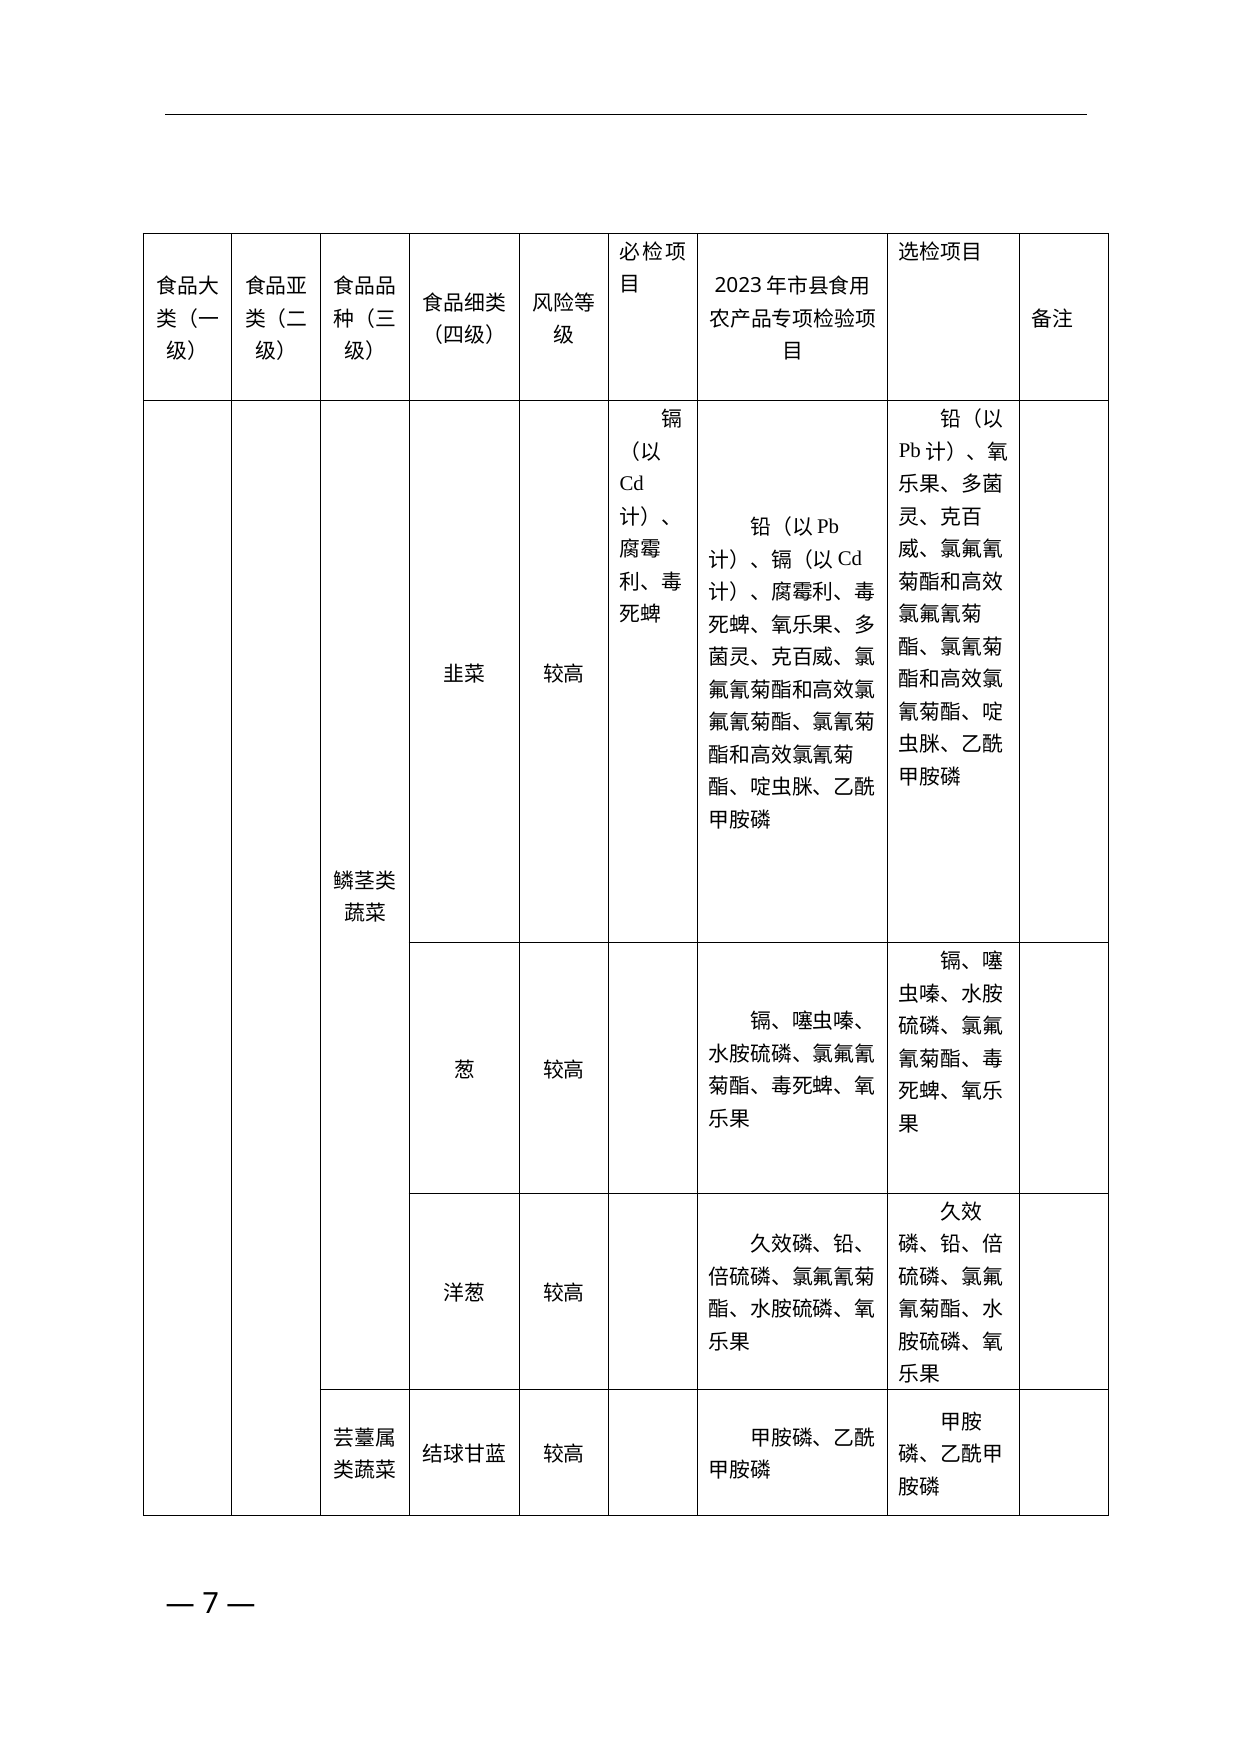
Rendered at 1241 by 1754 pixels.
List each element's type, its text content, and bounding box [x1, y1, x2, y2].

table_cell 镉、噻虫嗪、水胺硫磷、氯氟氰菊酯、毒死蜱、氧乐果 [698, 943, 887, 1193]
table_cell 久效磷、铅、倍硫磷、氯氟氰菊酯、水胺硫磷、氧乐果 [698, 1194, 887, 1389]
table_cell 葱 [410, 943, 519, 1193]
table_cell 甲胺磷、乙酰甲胺磷 [888, 1390, 1019, 1515]
table_cell [609, 1194, 697, 1389]
table_header 备注 [1020, 234, 1108, 400]
table_cell [609, 1390, 697, 1515]
table_cell 较高 [520, 1194, 608, 1389]
table_cell 结球甘蓝 [410, 1390, 519, 1515]
table_header 食品亚类（二级） [232, 234, 320, 400]
table_cell [1020, 943, 1108, 1193]
table_cell 镉（以Cd计）、腐霉利、毒死蜱 [609, 401, 697, 942]
table_cell [1020, 1390, 1108, 1515]
table_cell 较高 [520, 943, 608, 1193]
table_cell 较高 [520, 1390, 608, 1515]
table_cell 久效磷、铅、倍硫磷、氯氟氰菊酯、水胺硫磷、氧乐果 [888, 1194, 1019, 1389]
table_header 食品细类（四级） [410, 234, 519, 400]
table_header 选检项目 [888, 234, 1019, 400]
table_header 食品品种（三级） [321, 234, 409, 400]
table_header 必检项目 [609, 234, 697, 400]
table_cell [609, 943, 697, 1193]
table_cell 韭菜 [410, 401, 519, 942]
table_cell 铅（以Pb计）、氧乐果、多菌灵、克百威、氯氟氰菊酯和高效氯氟氰菊酯、氯氰菊酯和高效氯氰菊酯、啶虫脒、乙酰甲胺磷 [888, 401, 1019, 942]
table_cell 芸薹属类蔬菜 [321, 1390, 409, 1515]
table_cell [1020, 1194, 1108, 1389]
table_cell 洋葱 [410, 1194, 519, 1389]
table_cell [1020, 401, 1108, 942]
table_cell 甲胺磷、乙酰甲胺磷 [698, 1390, 887, 1515]
table_cell 鳞茎类蔬菜 [321, 401, 409, 1389]
table_header 2023年市县食用农产品专项检验项目 [698, 234, 887, 400]
table_header 食品大类（一级） [144, 234, 231, 400]
table_cell 镉、噻虫嗪、水胺硫磷、氯氟氰菊酯、毒死蜱、氧乐果 [888, 943, 1019, 1193]
table_header 风险等级 [520, 234, 608, 400]
table_cell 较高 [520, 401, 608, 942]
table_cell 铅（以Pb计）、镉（以Cd计）、腐霉利、毒死蜱、氧乐果、多菌灵、克百威、氯氟氰菊酯和高效氯氟氰菊酯、氯氰菊酯和高效氯氰菊酯、啶虫脒、乙酰甲胺磷 [698, 401, 887, 942]
